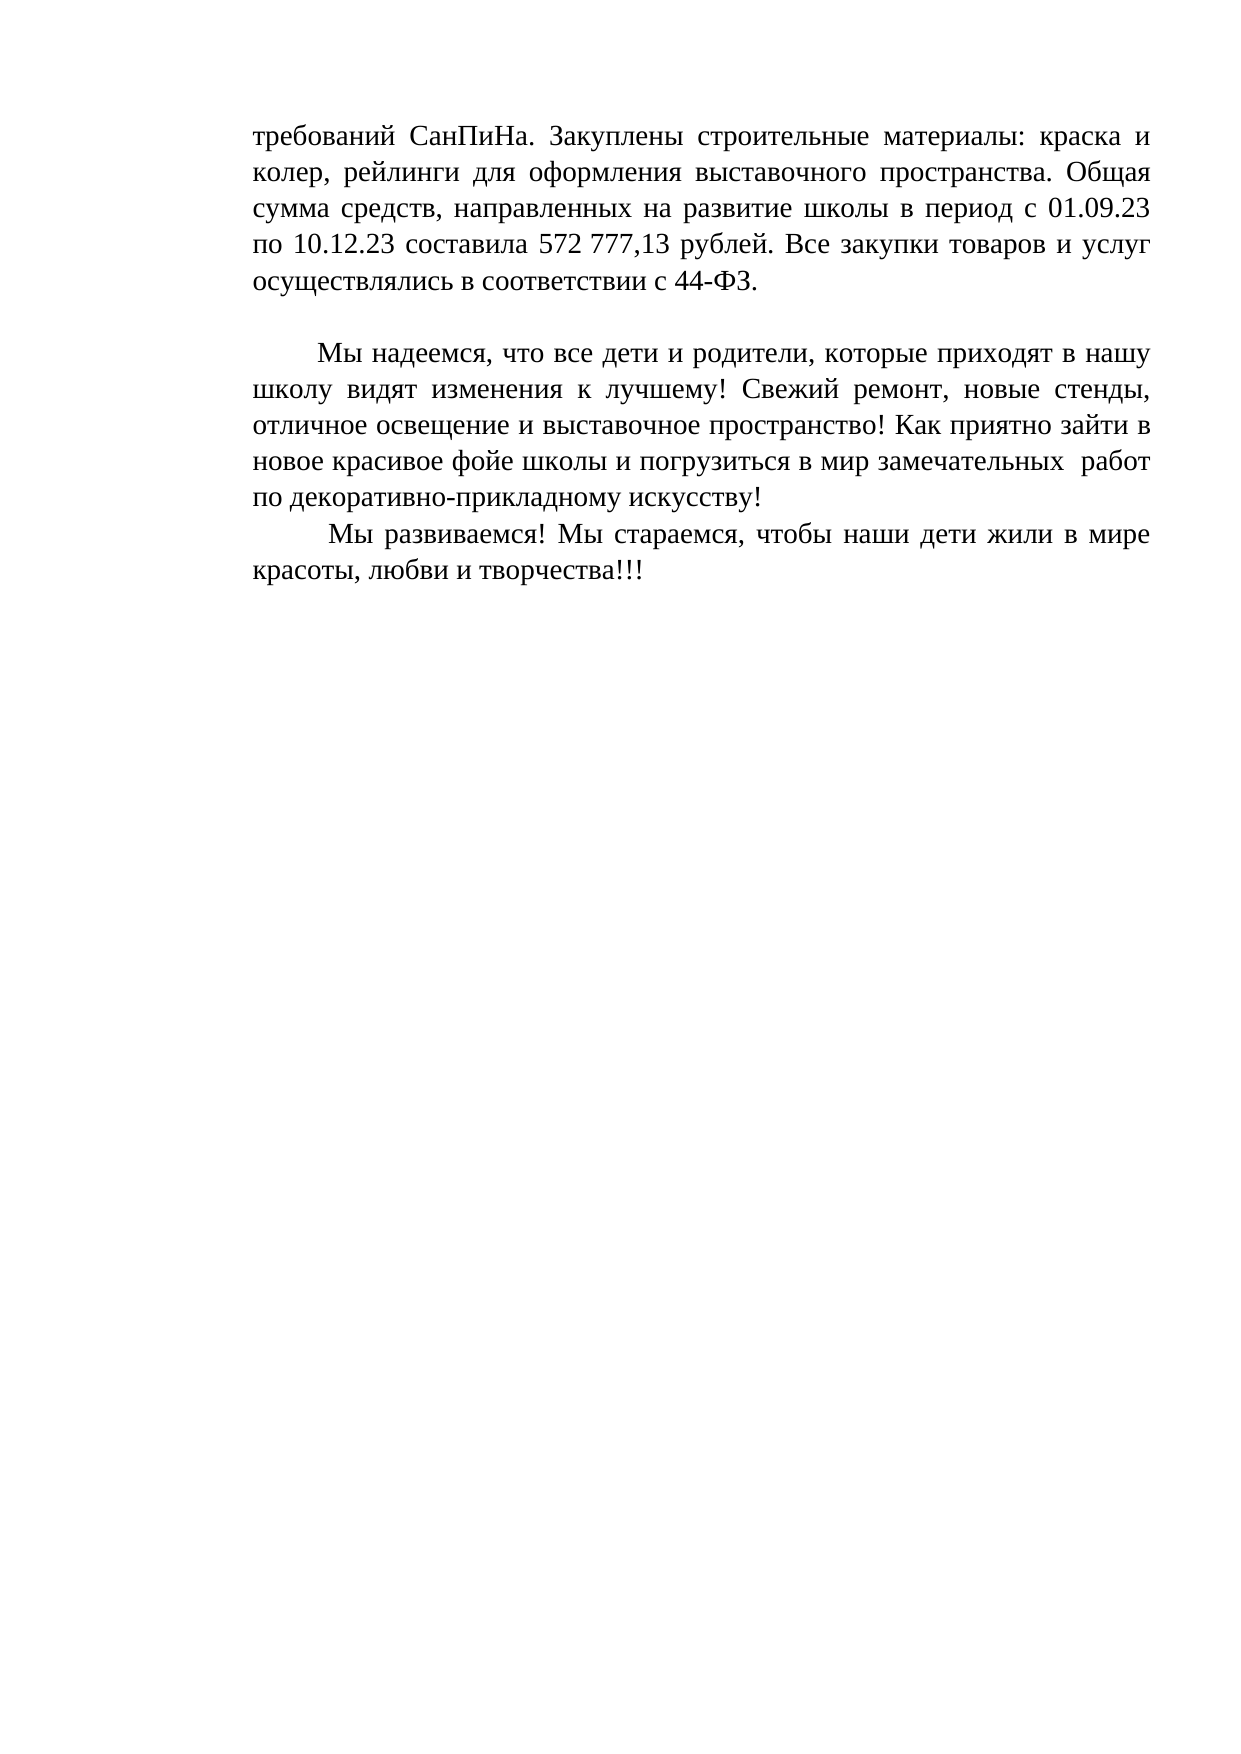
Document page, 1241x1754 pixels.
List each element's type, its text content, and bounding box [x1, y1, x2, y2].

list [215, 118, 1152, 296]
list Мы развиваемся! Мы стараемся, чтобы наши дети жили в мире красоты, любви и творчества!!! [252, 516, 1152, 585]
list Мы надеемся, что все дети и родители, которые приходят в нашу школу видят изменения к лучшему! Свежий ремонт, новые стенды, отличное освещение и выставочное пространство! Как приятно зайти в новое красивое фойе школы и погрузиться в мир замечательных работ по декоративно-прикладному искусству! [252, 335, 1152, 513]
